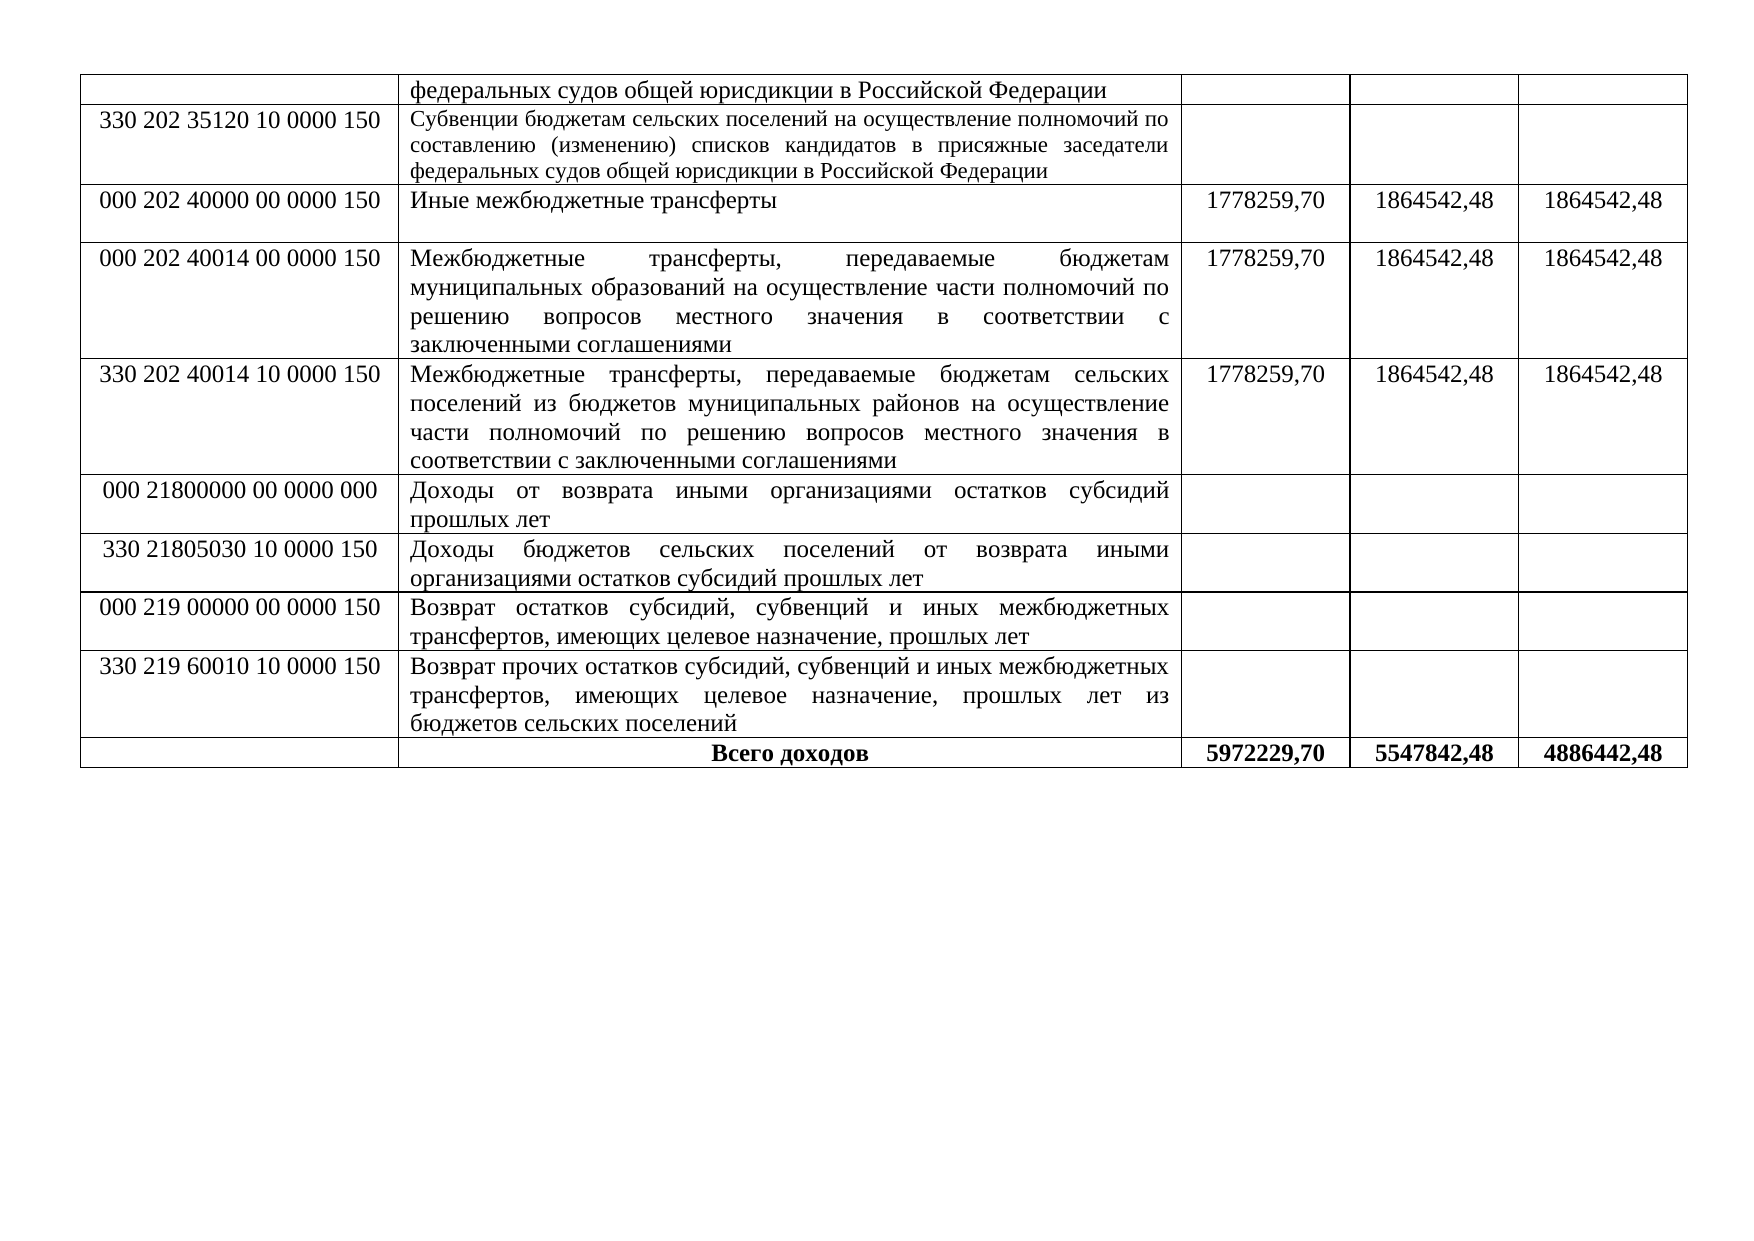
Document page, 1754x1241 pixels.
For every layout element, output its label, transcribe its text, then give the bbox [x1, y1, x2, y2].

table_cell [1351, 75, 1518, 104]
table_cell Возврат остатков субсидий, субвенций и иных межбюджетных трансфертов, имеющих целевое назначение, прошлых лет [399, 593, 1181, 650]
table_cell [1351, 593, 1518, 650]
table_cell 1864542,48 [1519, 359, 1687, 474]
table_cell 330 202 35120 10 0000 150 [81, 105, 398, 184]
table_cell 1864542,48 [1519, 243, 1687, 358]
table_cell 000 219 00000 00 0000 150 [81, 593, 398, 650]
table_cell 330 202 40014 10 0000 150 [81, 359, 398, 474]
table_cell [1519, 75, 1687, 104]
table_cell [1182, 75, 1349, 104]
table_cell 5972229,70 [1182, 738, 1349, 767]
table_cell [81, 738, 398, 767]
table_cell [1519, 534, 1687, 591]
table_cell [1182, 475, 1349, 533]
table_cell [1351, 475, 1518, 533]
table_cell Возврат прочих остатков субсидий, субвенций и иных межбюджетных трансфертов, имеющих целевое назначение, прошлых лет из бюджетов сельских поселений [399, 651, 1181, 737]
table_cell Субвенции бюджетам сельских поселений на осуществление полномочий по составлению (изменению) списков кандидатов в присяжные заседатели федеральных судов общей юрисдикции в Российской Федерации [399, 105, 1181, 184]
table_cell [1182, 534, 1349, 591]
table_cell 1778259,70 [1182, 359, 1349, 474]
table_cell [81, 75, 398, 104]
table_cell [1519, 593, 1687, 650]
table_cell 330 21805030 10 0000 150 [81, 534, 398, 591]
table_cell 330 219 60010 10 0000 150 [81, 651, 398, 737]
table_cell [1351, 651, 1518, 737]
table_cell Доходы бюджетов сельских поселений от возврата иными организациями остатков субсидий прошлых лет [399, 534, 1181, 591]
table_cell [1351, 534, 1518, 591]
table_cell 1778259,70 [1182, 185, 1349, 242]
table_cell 4886442,48 [1519, 738, 1687, 767]
table_cell [1519, 105, 1687, 184]
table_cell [399, 75, 1181, 104]
table_cell 1864542,48 [1351, 185, 1518, 242]
table_cell [1519, 651, 1687, 737]
table_cell [1182, 593, 1349, 650]
table_cell [1182, 651, 1349, 737]
table_cell Доходы от возврата иными организациями остатков субсидий прошлых лет [399, 475, 1181, 533]
table_cell [1182, 105, 1349, 184]
table_cell Всего доходов [399, 738, 1181, 767]
table_cell Межбюджетные трансферты, передаваемые бюджетам муниципальных образований на осуществление части полномочий по решению вопросов местного значения в соответствии с заключенными соглашениями [399, 243, 1181, 358]
table_cell 5547842,48 [1351, 738, 1518, 767]
table_cell 000 202 40014 00 0000 150 [81, 243, 398, 358]
table_cell 1778259,70 [1182, 243, 1349, 358]
table_cell Иные межбюджетные трансферты [399, 185, 1181, 242]
table_cell 000 202 40000 00 0000 150 [81, 185, 398, 242]
table_cell Межбюджетные трансферты, передаваемые бюджетам сельских поселений из бюджетов муниципальных районов на осуществление части полномочий по решению вопросов местного значения в соответствии с заключенными соглашениями [399, 359, 1181, 474]
table_cell 000 21800000 00 0000 000 [81, 475, 398, 533]
table_cell [1519, 475, 1687, 533]
table_cell 1864542,48 [1351, 359, 1518, 474]
table_cell 1864542,48 [1351, 243, 1518, 358]
table_cell [1351, 105, 1518, 184]
table_cell 1864542,48 [1519, 185, 1687, 242]
